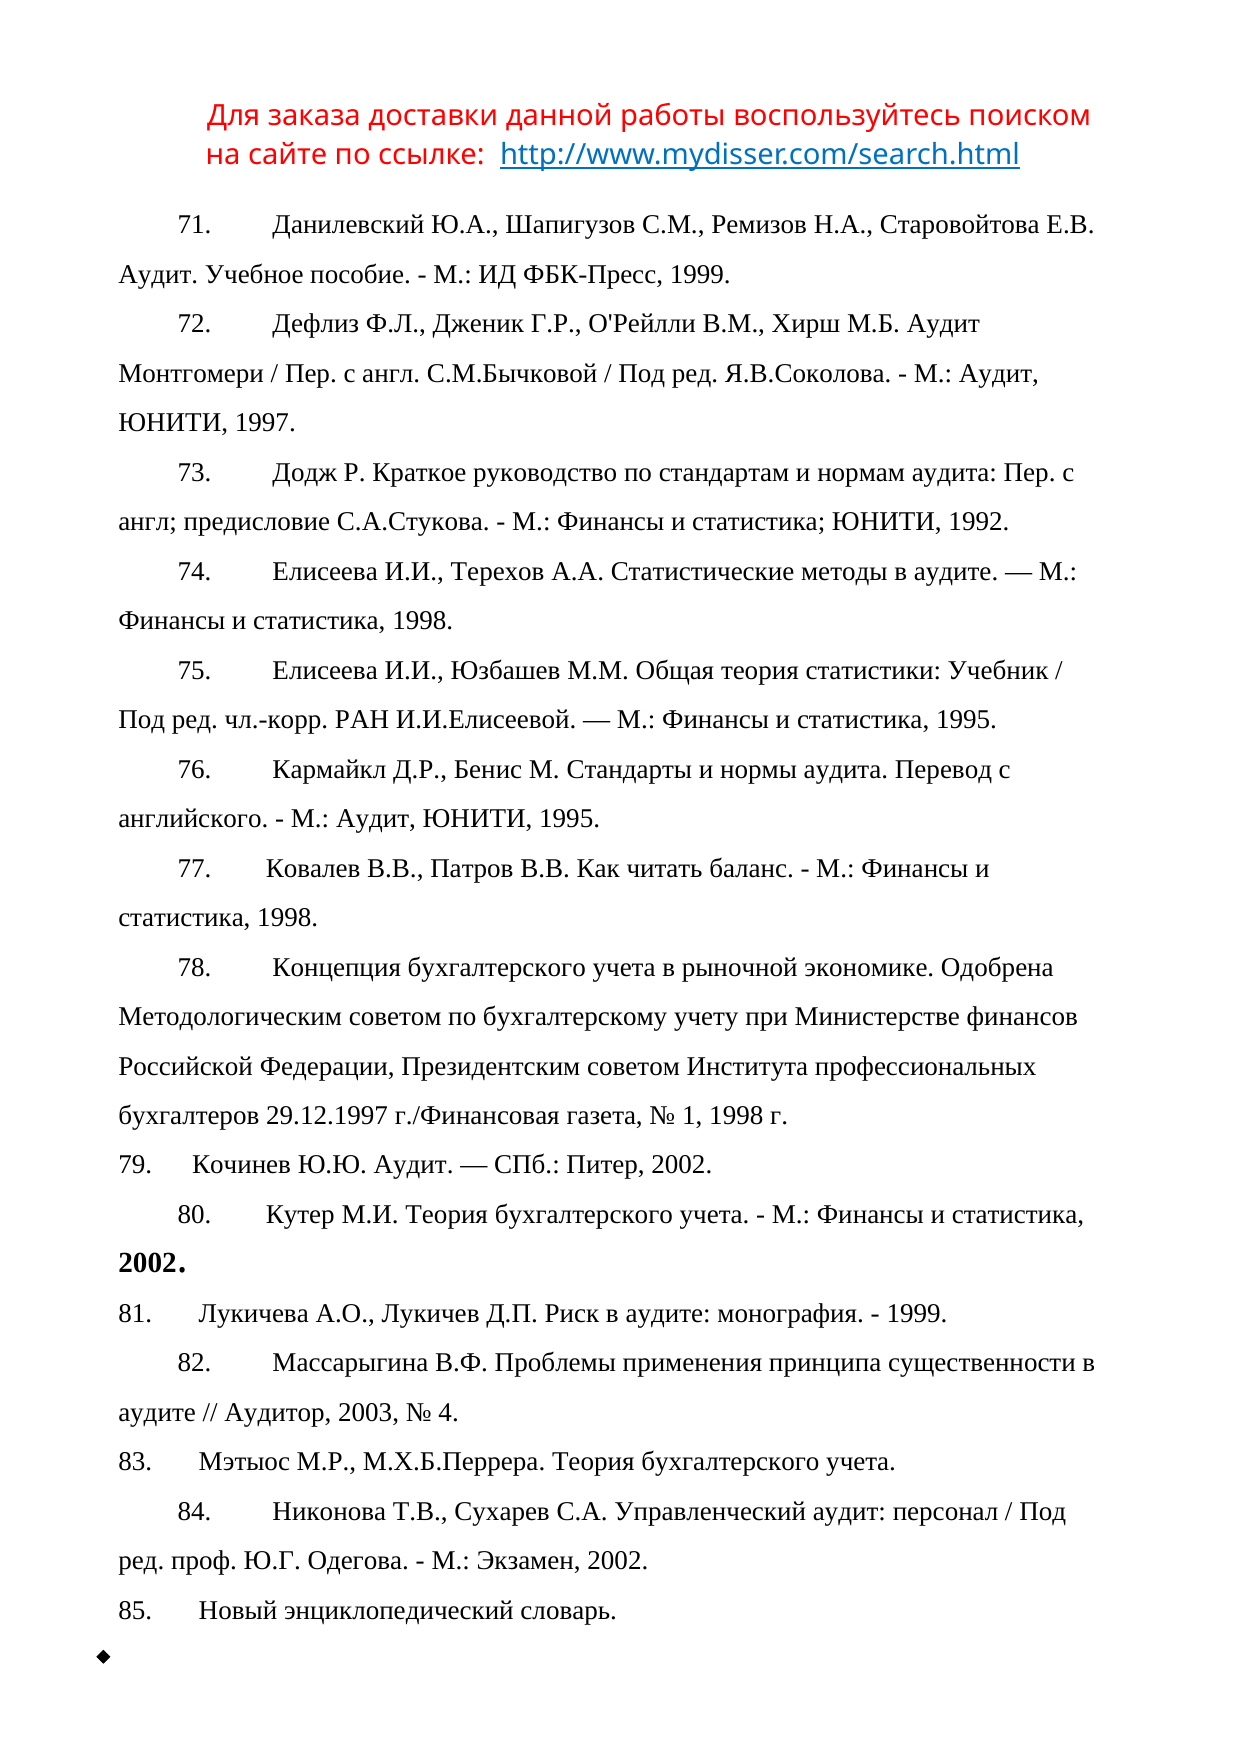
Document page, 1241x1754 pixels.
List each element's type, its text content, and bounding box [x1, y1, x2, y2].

list Дефлиз Ф.Л., Дженик Г.Р., О'Рейлли В.М., Хирш М.Б. Аудит Монтгомери / Пер. с англ. С.М.Бычковой / Под ред. Я.В.Соколова. - М.: Аудит, ЮНИТИ, 1997. [118, 293, 1105, 442]
list Никонова Т.В., Сухарев С.А. Управленческий аудит: персонал / Под ред. проф. Ю.Г. Одегова. - М.: Экзамен, 2002. [118, 1481, 1105, 1579]
list Елисеева И.И., Терехов А.А. Статистические методы в аудите. — М.: Финансы и статистика, 1998. [118, 541, 1105, 639]
list Додж Р. Краткое руководство по стандартам и нормам аудита: Пер. с англ; предисловие С.А.Стукова. - М.: Финансы и статистика; ЮНИТИ, 1992. [118, 442, 1105, 541]
list Кутер М.И. Теория бухгалтерского учета. - М.: Финансы и статистика, 2002. [118, 1184, 1105, 1283]
list Данилевский Ю.А., Шапигузов С.М., Ремизов Н.А., Старовойтова Е.В. Аудит. Учебное пособие. - М.: ИД ФБК-Пресс, 1999. [118, 194, 1105, 293]
list Мэтыос М.Р., М.Х.Б.Перрера. Теория бухгалтерского учета. [118, 1431, 1107, 1481]
list Массарыгина В.Ф. Проблемы применения принципа существенности в аудите // Аудитор, 2003, № 4. [118, 1332, 1105, 1431]
list Концепция бухгалтерского учета в рыночной экономике. Одобрена Методологическим советом по бухгалтерскому учету при Министерстве финансов Российской Федерации, Президентским советом Института профессиональных бухгалтеров 29.12.1997 г./Финансовая газета, № 1, 1998 г. [118, 936, 1105, 1134]
list Кочинев Ю.Ю. Аудит. — СПб.: Питер, 2002. [118, 1134, 1107, 1184]
list Новый энциклопедический словарь. [118, 1579, 1107, 1629]
list Лукичева А.О., Лукичев Д.П. Риск в аудите: монография. - 1999. [118, 1283, 1107, 1332]
list Кармайкл Д.Р., Бенис М. Стандарты и нормы аудита. Перевод с английского. - М.: Аудит, ЮНИТИ, 1995. [118, 738, 1105, 837]
list Елисеева И.И., Юзбашев М.М. Общая теория статистики: Учебник / Под ред. чл.-корр. РАН И.И.Елисеевой. — М.: Финансы и статистика, 1995. [118, 639, 1105, 738]
list Ковалев В.В., Патров В.В. Как читать баланс. - М.: Финансы и статистика, 1998. [118, 837, 1105, 936]
